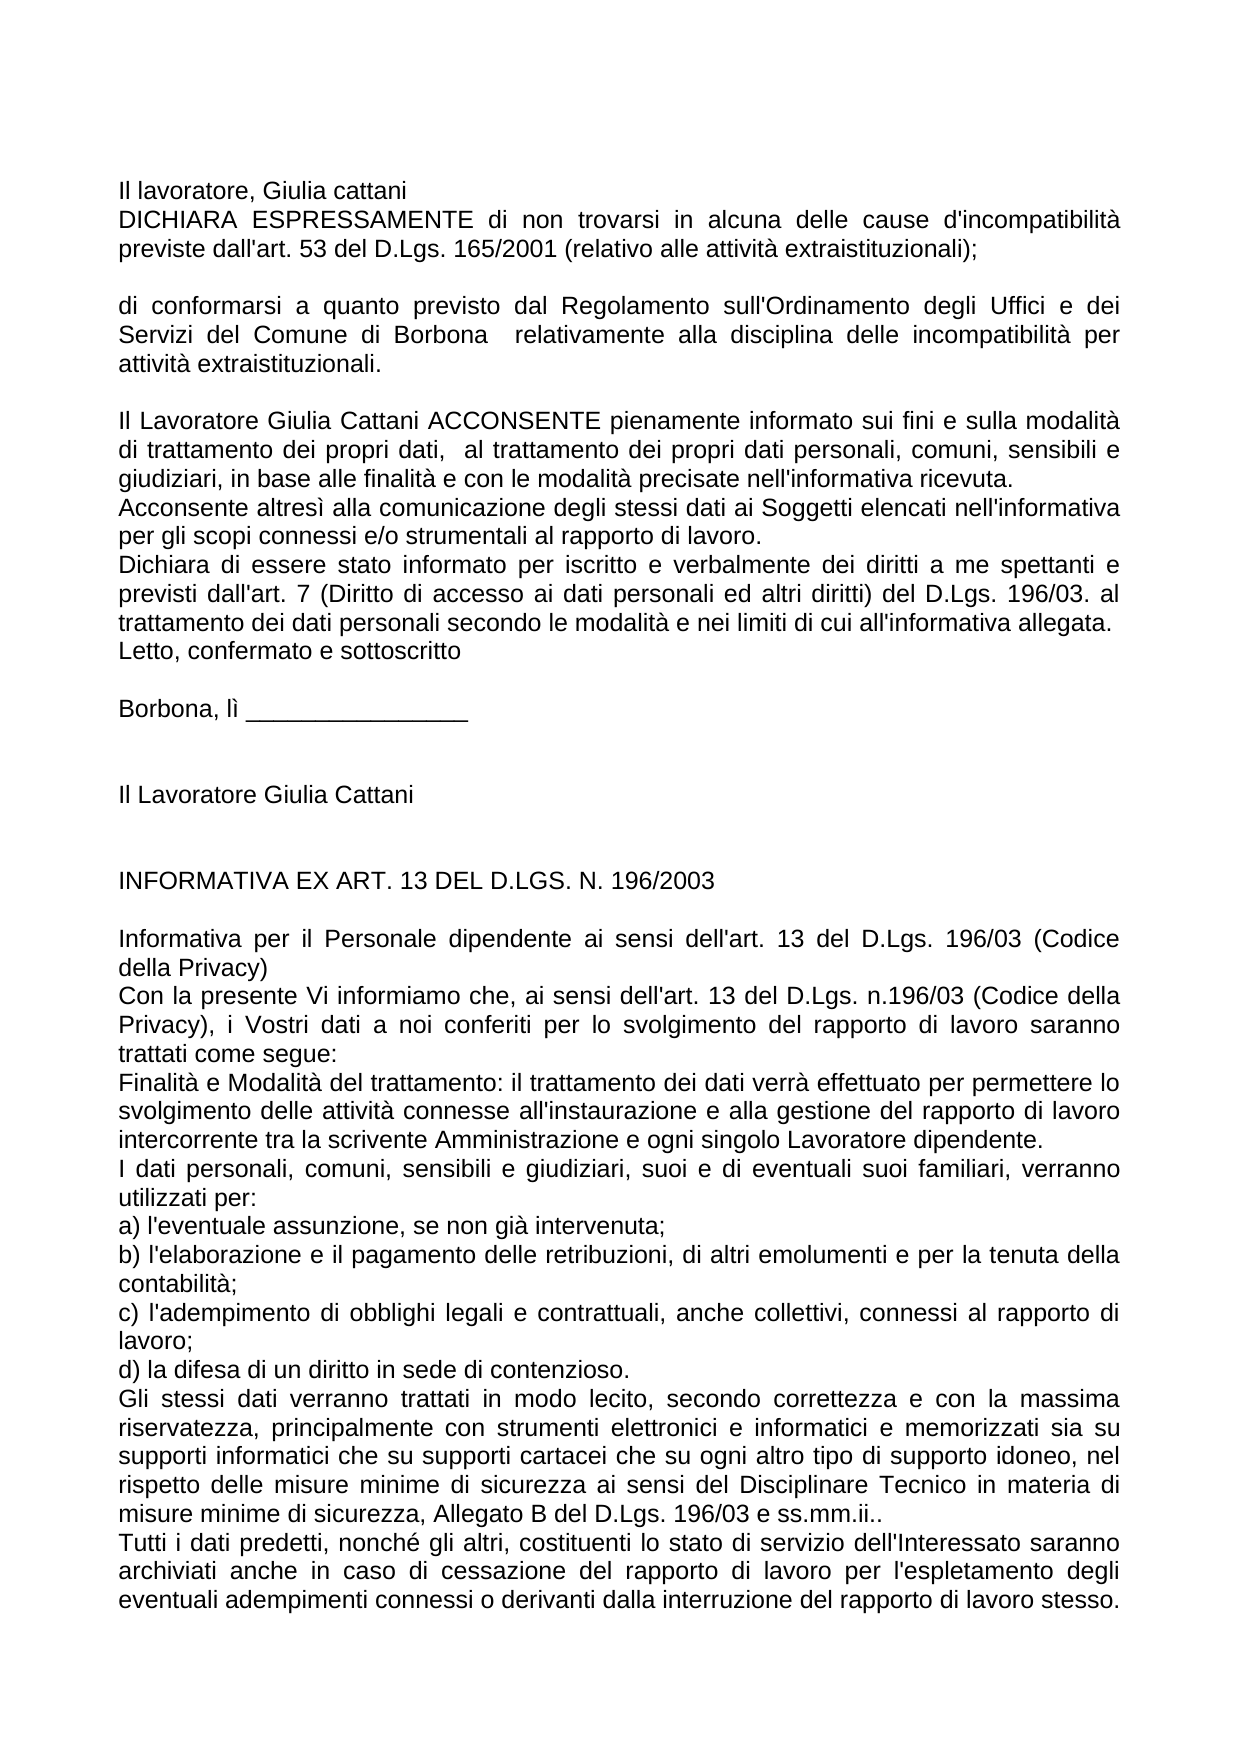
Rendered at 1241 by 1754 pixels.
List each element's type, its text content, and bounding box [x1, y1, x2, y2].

text Il Lavoratore Giulia Cattani ACCONSENTE pienamente informato sui fini e sulla modalità di trattamento dei propri dati, al trattamento dei propri dati personali, comuni, sensibili e giudiziari, in base alle finalità e con le modalità precisate nell'informativa ricevuta. [118, 406, 1122, 493]
text INFORMATIVA EX ART. 13 DEL D.LGS. N. 196/2003 [118, 866, 1122, 895]
text Tutti i dati predetti, nonché gli altri, costituenti lo stato di servizio dell'Interessato saranno archiviati anche in caso di cessazione del rapporto di lavoro per l'espletamento degli eventuali adempimenti connessi o derivanti dalla interruzione del rapporto di lavoro stesso. [118, 1528, 1122, 1614]
text Finalità e Modalità del trattamento: il trattamento dei dati verrà effettuato per permettere lo svolgimento delle attività connesse all'instaurazione e alla gestione del rapporto di lavoro intercorrente tra la scrivente Amministrazione e ogni singolo Lavoratore dipendente. [118, 1068, 1122, 1154]
text Letto, confermato e sottoscritto [118, 636, 1122, 665]
text d) la difesa di un diritto in sede di contenzioso. [118, 1355, 1122, 1384]
text Il lavoratore, Giulia cattani [118, 176, 1122, 205]
text I dati personali, comuni, sensibili e giudiziari, suoi e di eventuali suoi familiari, verranno utilizzati per: [118, 1154, 1122, 1211]
text Il Lavoratore Giulia Cattani [118, 780, 1122, 809]
text Dichiara di essere stato informato per iscritto e verbalmente dei diritti a me spettanti e previsti dall'art. 7 (Diritto di accesso ai dati personali ed altri diritti) del D.Lgs. 196/03. al trattamento dei dati personali secondo le modalità e nei limiti di cui all'informativa allegata. [118, 550, 1122, 636]
text Borbona, lì ________________ [118, 694, 1122, 723]
text Gli stessi dati verranno trattati in modo lecito, secondo correttezza e con la massima riservatezza, principalmente con strumenti elettronici e informatici e memorizzati sia su supporti informatici che su supporti cartacei che su ogni altro tipo di supporto idoneo, nel rispetto delle misure minime di sicurezza ai sensi del Disciplinare Tecnico in materia di misure minime di sicurezza, Allegato B del D.Lgs. 196/03 e ss.mm.ii.. [118, 1384, 1122, 1528]
text Con la presente Vi informiamo che, ai sensi dell'art. 13 del D.Lgs. n.196/03 (Codice della Privacy), i Vostri dati a noi conferiti per lo svolgimento del rapporto di lavoro saranno trattati come segue: [118, 981, 1122, 1068]
text b) l'elaborazione e il pagamento delle retribuzioni, di altri emolumenti e per la tenuta della contabilità; [118, 1240, 1122, 1298]
text Informativa per il Personale dipendente ai sensi dell'art. 13 del D.Lgs. 196/03 (Codice della Privacy) [118, 924, 1122, 981]
text di conformarsi a quanto previsto dal Regolamento sull'Ordinamento degli Uffici e dei Servizi del Comune di Borbona relativamente alla disciplina delle incompatibilità per attività extraistituzionali. [118, 291, 1122, 378]
text a) l'eventuale assunzione, se non già intervenuta; [118, 1211, 1122, 1240]
text c) l'adempimento di obblighi legali e contrattuali, anche collettivi, connessi al rapporto di lavoro; [118, 1298, 1122, 1355]
text Acconsente altresì alla comunicazione degli stessi dati ai Soggetti elencati nell'informativa per gli scopi connessi e/o strumentali al rapporto di lavoro. [118, 493, 1122, 550]
text DICHIARA ESPRESSAMENTE di non trovarsi in alcuna delle cause d'incompatibilità previste dall'art. 53 del D.Lgs. 165/2001 (relativo alle attività extraistituzionali); [118, 205, 1122, 263]
